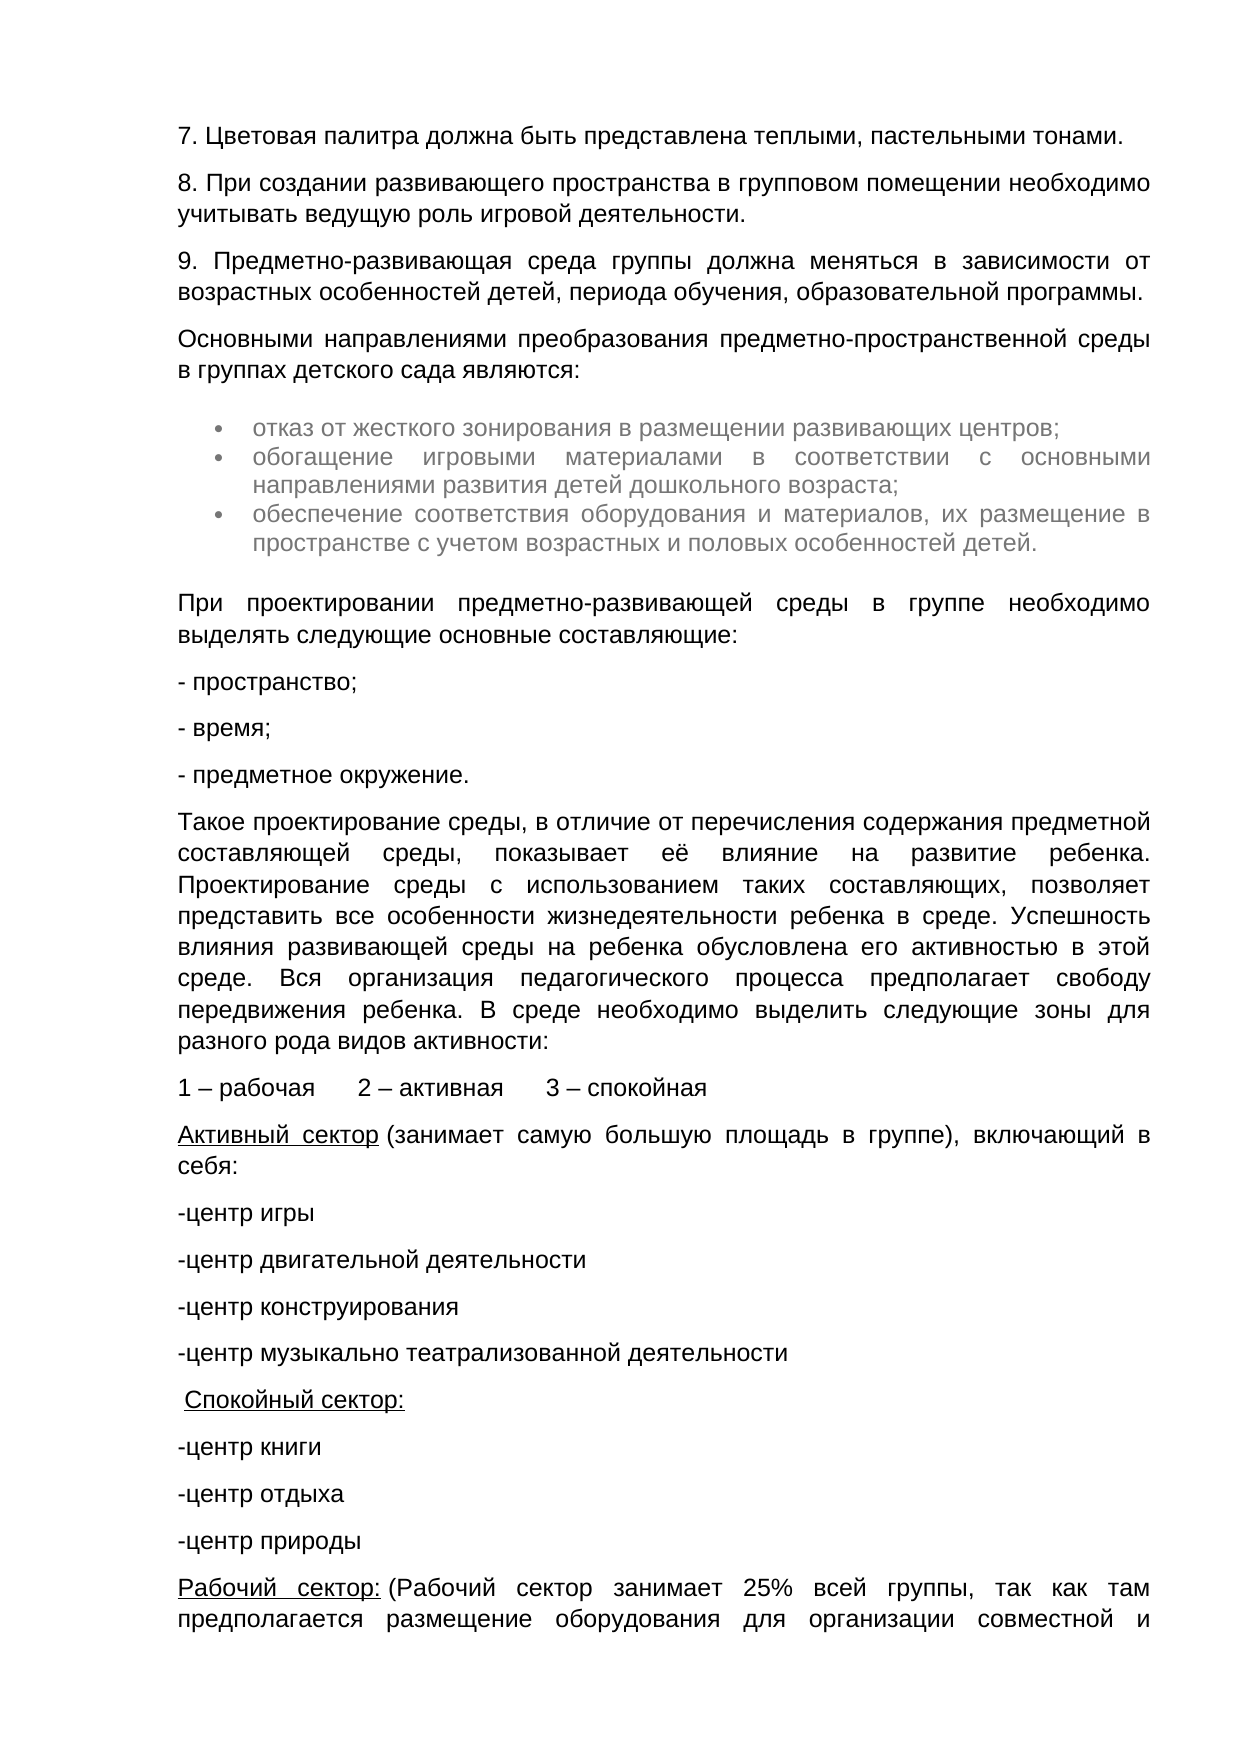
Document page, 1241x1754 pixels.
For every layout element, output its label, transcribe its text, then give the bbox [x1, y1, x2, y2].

text -центр музыкально театрализованной деятельности [177, 1336, 1152, 1367]
text - предметное окружение. [177, 758, 1152, 789]
text Активный сектор (занимает самую большую площадь в группе), включающий в себя: [177, 1117, 1152, 1179]
text 1 – рабочая 2 – активная 3 – спокойная [177, 1070, 1152, 1101]
text - пространство; [177, 664, 1152, 695]
text -центр двигательной деятельности [177, 1242, 1152, 1273]
text - время; [177, 711, 1152, 742]
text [177, 1570, 1152, 1633]
text -центр игры [177, 1195, 1152, 1226]
text 9. Предметно-развивающая среда группы должна меняться в зависимости от возрастных особенностей детей, периода обучения, образовательной программы. [177, 243, 1152, 306]
list обеспечение соответствия оборудования и материалов, их размещение в пространстве с учетом возрастных и половых особенностей детей. [215, 499, 1152, 557]
list обогащение игровыми материалами в соответствии с основными направлениями развития детей дошкольного возраста; [215, 442, 1152, 499]
text 8. При создании развивающего пространства в групповом помещении необходимо учитывать ведущую роль игровой деятельности. [177, 165, 1152, 227]
text Такое проектирование среды, в отличие от перечисления содержания предметной составляющей среды, показывает её влияние на развитие ребенка. Проектирование среды с использованием таких составляющих, позволяет представить все особенности жизнедеятельности ребенка в среде. Успешность влияния развивающей среды на ребенка обусловлена его активностью в этой среде. Вся организация педагогического процесса предполагает свободу передвижения ребенка. В среде необходимо выделить следующие зоны для разного рода видов активности: [177, 804, 1152, 1054]
text -центр природы [177, 1523, 1152, 1554]
text -центр отдыха [177, 1476, 1152, 1508]
list отказ от жесткого зонирования в размещении развивающих центров; [215, 413, 1152, 442]
text Спокойный сектор: [177, 1383, 1152, 1414]
text 7. Цветовая палитра должна быть представлена теплыми, пастельными тонами. [177, 118, 1152, 149]
text -центр книги [177, 1429, 1152, 1461]
text -центр конструирования [177, 1289, 1152, 1320]
text Основными направлениями преобразования предметно-пространственной среды в группах детского сада являются: [177, 321, 1152, 384]
text При проектировании предметно-развивающей среды в группе необходимо выделять следующие основные составляющие: [177, 586, 1152, 648]
